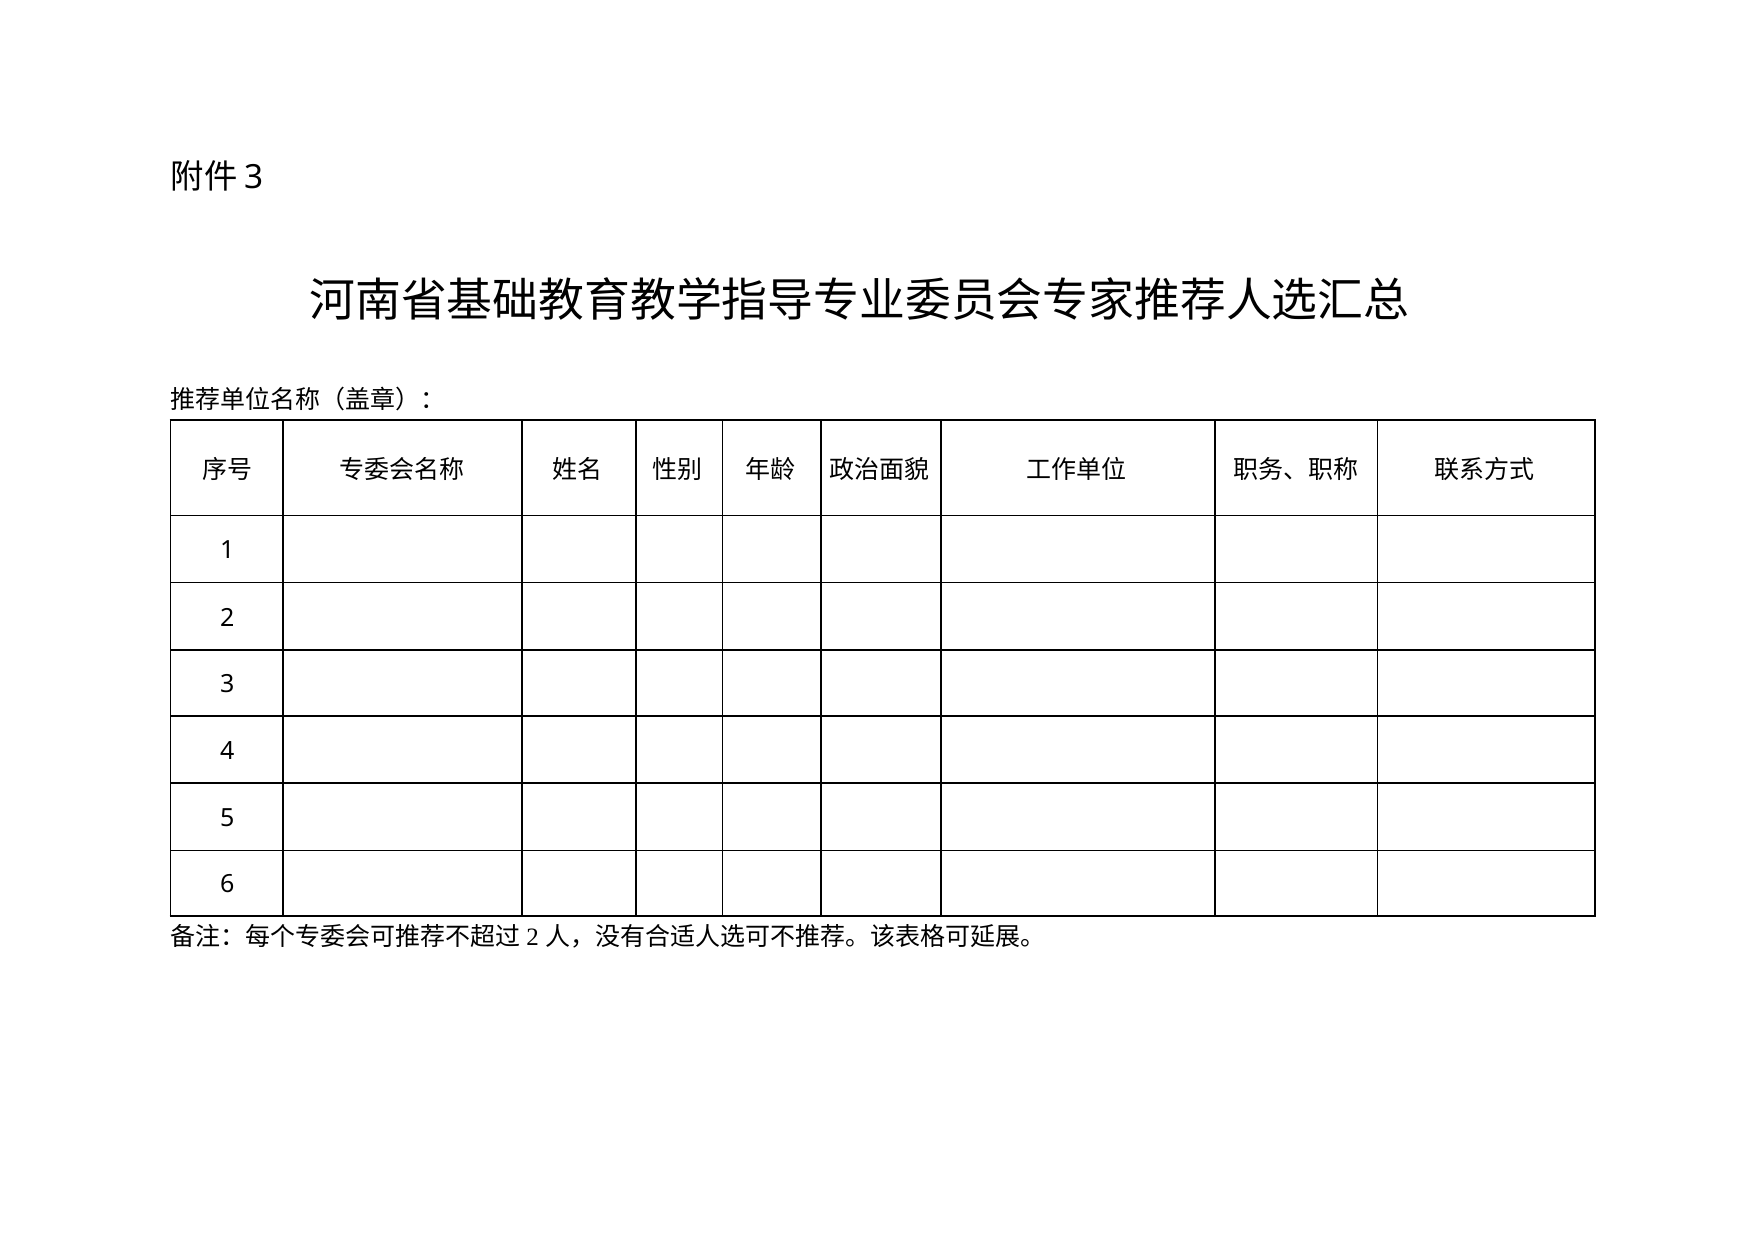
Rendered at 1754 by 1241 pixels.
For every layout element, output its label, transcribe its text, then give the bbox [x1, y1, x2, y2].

table_cell [723, 784, 820, 849]
table_cell [723, 516, 820, 582]
table_cell [942, 583, 1214, 649]
table_cell [1216, 583, 1377, 649]
table_cell [942, 717, 1214, 782]
table_cell [1378, 784, 1594, 849]
table_cell [822, 717, 940, 782]
table_cell [523, 516, 635, 582]
table_cell [284, 583, 521, 649]
table_cell [822, 851, 940, 915]
table_cell [284, 851, 521, 915]
table_header 序号 [171, 421, 282, 514]
table_header 工作单位 [942, 421, 1214, 514]
table_cell [523, 784, 635, 849]
table_cell [822, 784, 940, 849]
table_cell [523, 583, 635, 649]
table_cell [637, 516, 722, 582]
table_header 政治面貌 [822, 421, 940, 514]
table_cell 1 [171, 516, 282, 582]
table_cell 3 [171, 651, 282, 715]
table_cell [723, 651, 820, 715]
table_header 职务、职称 [1216, 421, 1377, 514]
table_cell [284, 516, 521, 582]
table_cell [1378, 717, 1594, 782]
table_cell [637, 717, 722, 782]
table_header 年龄 [723, 421, 820, 514]
table_cell [284, 651, 521, 715]
table_cell [1378, 516, 1594, 582]
table_cell [822, 516, 940, 582]
table_cell [1216, 651, 1377, 715]
table_cell [822, 651, 940, 715]
table_cell [637, 583, 722, 649]
table_cell [1378, 851, 1594, 915]
table_cell [637, 851, 722, 915]
table_cell [523, 851, 635, 915]
table_cell [942, 651, 1214, 715]
table_header 专委会名称 [284, 421, 521, 514]
table_cell [1216, 851, 1377, 915]
text 附件3 [171, 150, 1548, 198]
table_header 性别 [637, 421, 722, 514]
table_cell [723, 717, 820, 782]
table_cell [523, 717, 635, 782]
table_header 姓名 [523, 421, 635, 514]
table_cell [723, 851, 820, 915]
text 备注：每个专委会可推荐不超过 2 人，没有合适人选可不推荐。该表格可延展。 [171, 917, 1548, 953]
table_cell [1216, 784, 1377, 849]
subtitle 河南省基础教育教学指导专业委员会专家推荐人选汇总 [172, 263, 1546, 329]
table_cell [1378, 583, 1594, 649]
table_cell [942, 851, 1214, 915]
table_cell [637, 784, 722, 849]
table_cell [822, 583, 940, 649]
table_cell [942, 784, 1214, 849]
table_cell [1216, 516, 1377, 582]
table_header 联系方式 [1378, 421, 1594, 514]
text 推荐单位名称（盖章）： [171, 379, 1548, 416]
table_cell 4 [171, 717, 282, 782]
table_cell 6 [171, 851, 282, 915]
table_cell [523, 651, 635, 715]
table_cell [1216, 717, 1377, 782]
table_cell [284, 784, 521, 849]
table_cell [637, 651, 722, 715]
table_cell 2 [171, 583, 282, 649]
table_cell [942, 516, 1214, 582]
table_cell [1378, 651, 1594, 715]
table_cell [284, 717, 521, 782]
table_cell [723, 583, 820, 649]
table_cell 5 [171, 784, 282, 849]
